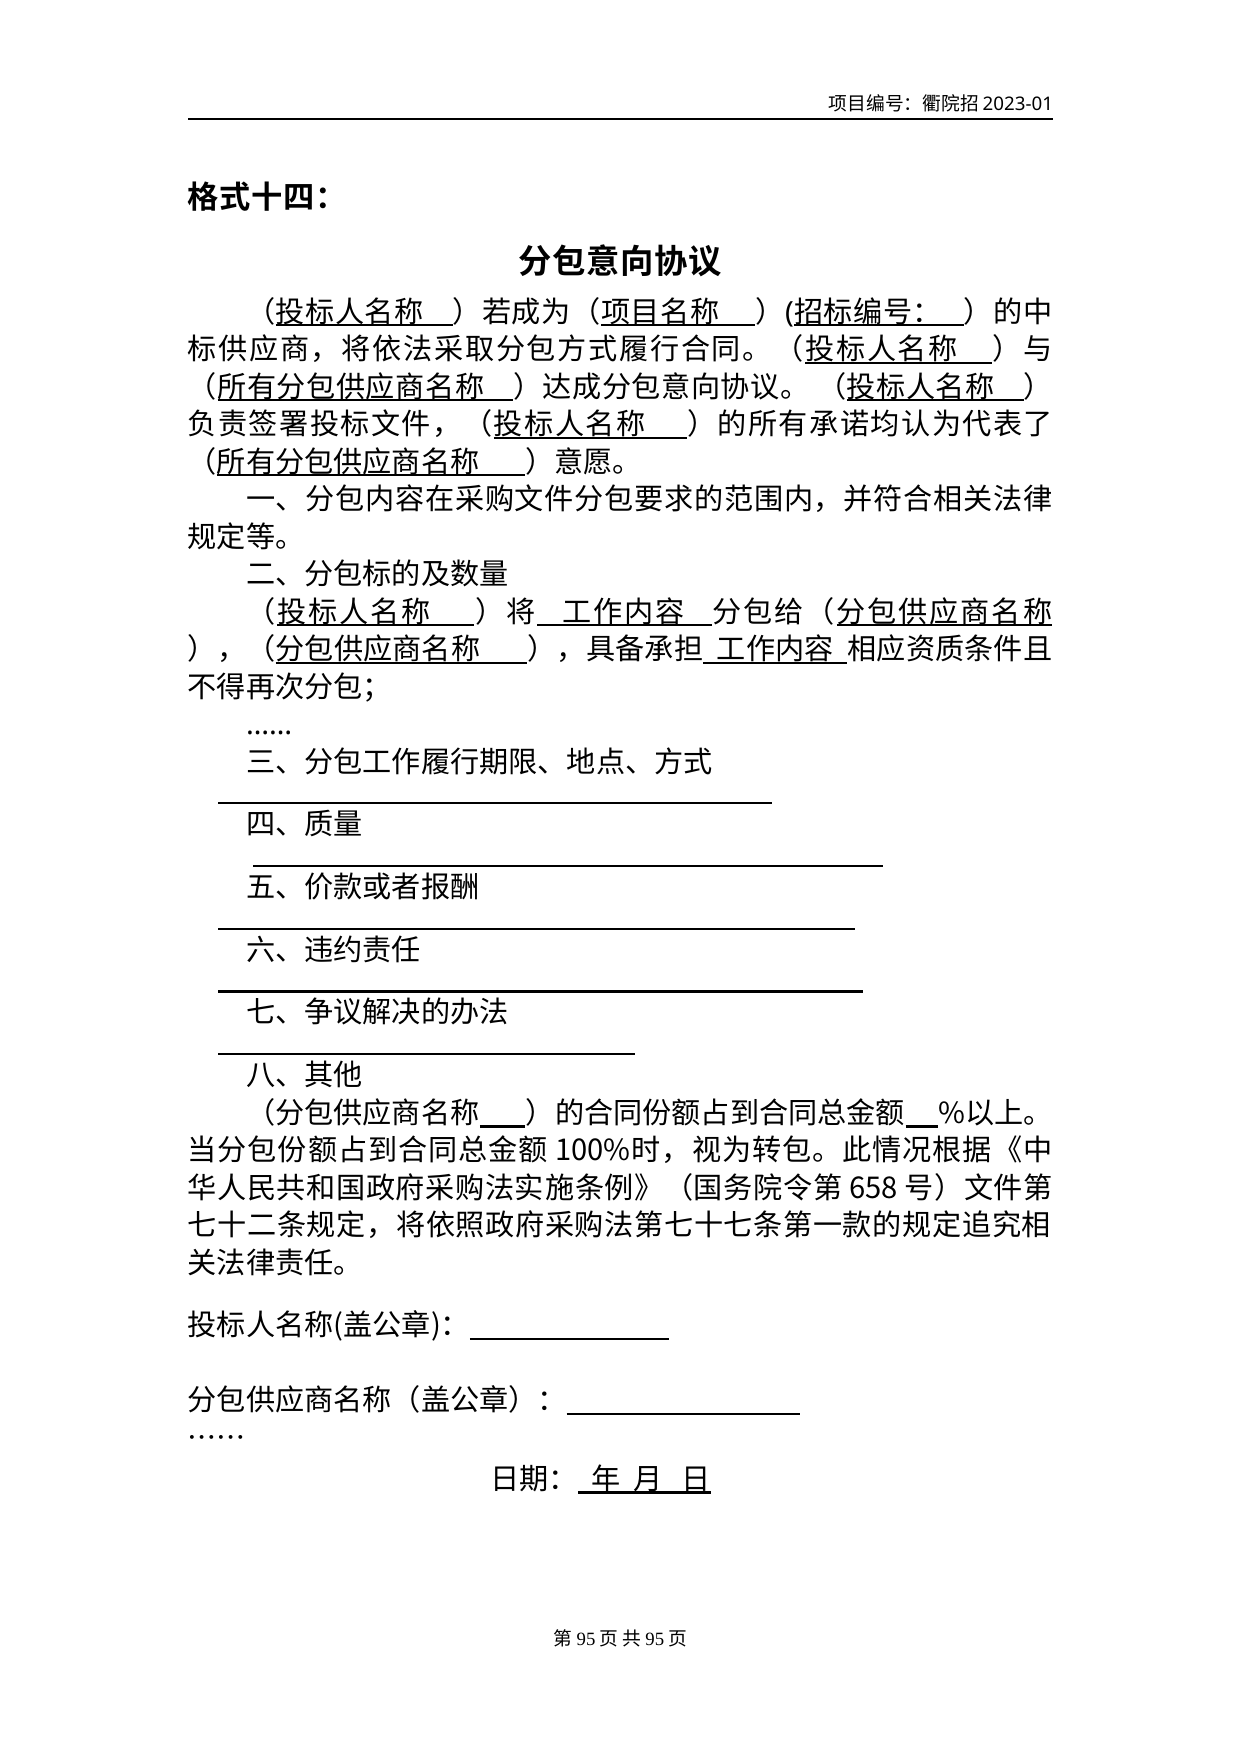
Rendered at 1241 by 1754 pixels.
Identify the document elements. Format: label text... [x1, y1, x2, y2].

text 四、质量 [187, 805, 1053, 842]
text …… [187, 1418, 1053, 1456]
text 格式十四： [187, 162, 1053, 227]
text …… [187, 704, 1053, 742]
text 七、争议解决的办法 [187, 993, 1053, 1030]
text （分包供应商名称 ）的合同份额占到合同总金额 %以上。当分包份额占到合同总金额100%时，视为转包。此情况根据《中华人民共和国政府采购法实施条例》（国务院令第658号）文件第七十二条规定，将依照政府采购法第七十七条第一款的规定追究相关法律责任。 [187, 1093, 1053, 1281]
text 五、价款或者报酬 [187, 867, 1053, 905]
text 八、其他 [187, 1056, 1053, 1093]
text 一、分包内容在采购文件分包要求的范围内，并符合相关法律规定等。 [187, 479, 1053, 554]
text 日期： 年 月 日 [187, 1456, 1053, 1497]
text 投标人名称(盖公章)： [187, 1306, 1053, 1343]
text （投标人名称 ）将 工作内容 分包给（分包供应商名称 ），（分包供应商名称 ），具备承担 工作内容 相应资质条件且不得再次分包； [187, 592, 1053, 704]
text （投标人名称 ）若成为（项目名称 ）(招标编号： ）的中标供应商，将依法采取分包方式履行合同。（投标人名称 ）与（所有分包供应商名称 ）达成分包意向协议。 （投标人名称 ）负责签署投标文件，（投标人名称 ）的所有承诺均认为代表了（所有分包供应商名称 ）意愿。 [187, 292, 1053, 479]
text 分包供应商名称（盖公章）： [187, 1381, 1053, 1418]
text 分包意向协议 [187, 227, 1053, 292]
text 六、违约责任 [187, 930, 1053, 968]
text 二、分包标的及数量 [187, 554, 1053, 592]
text 三、分包工作履行期限、地点、方式 [187, 742, 1053, 779]
